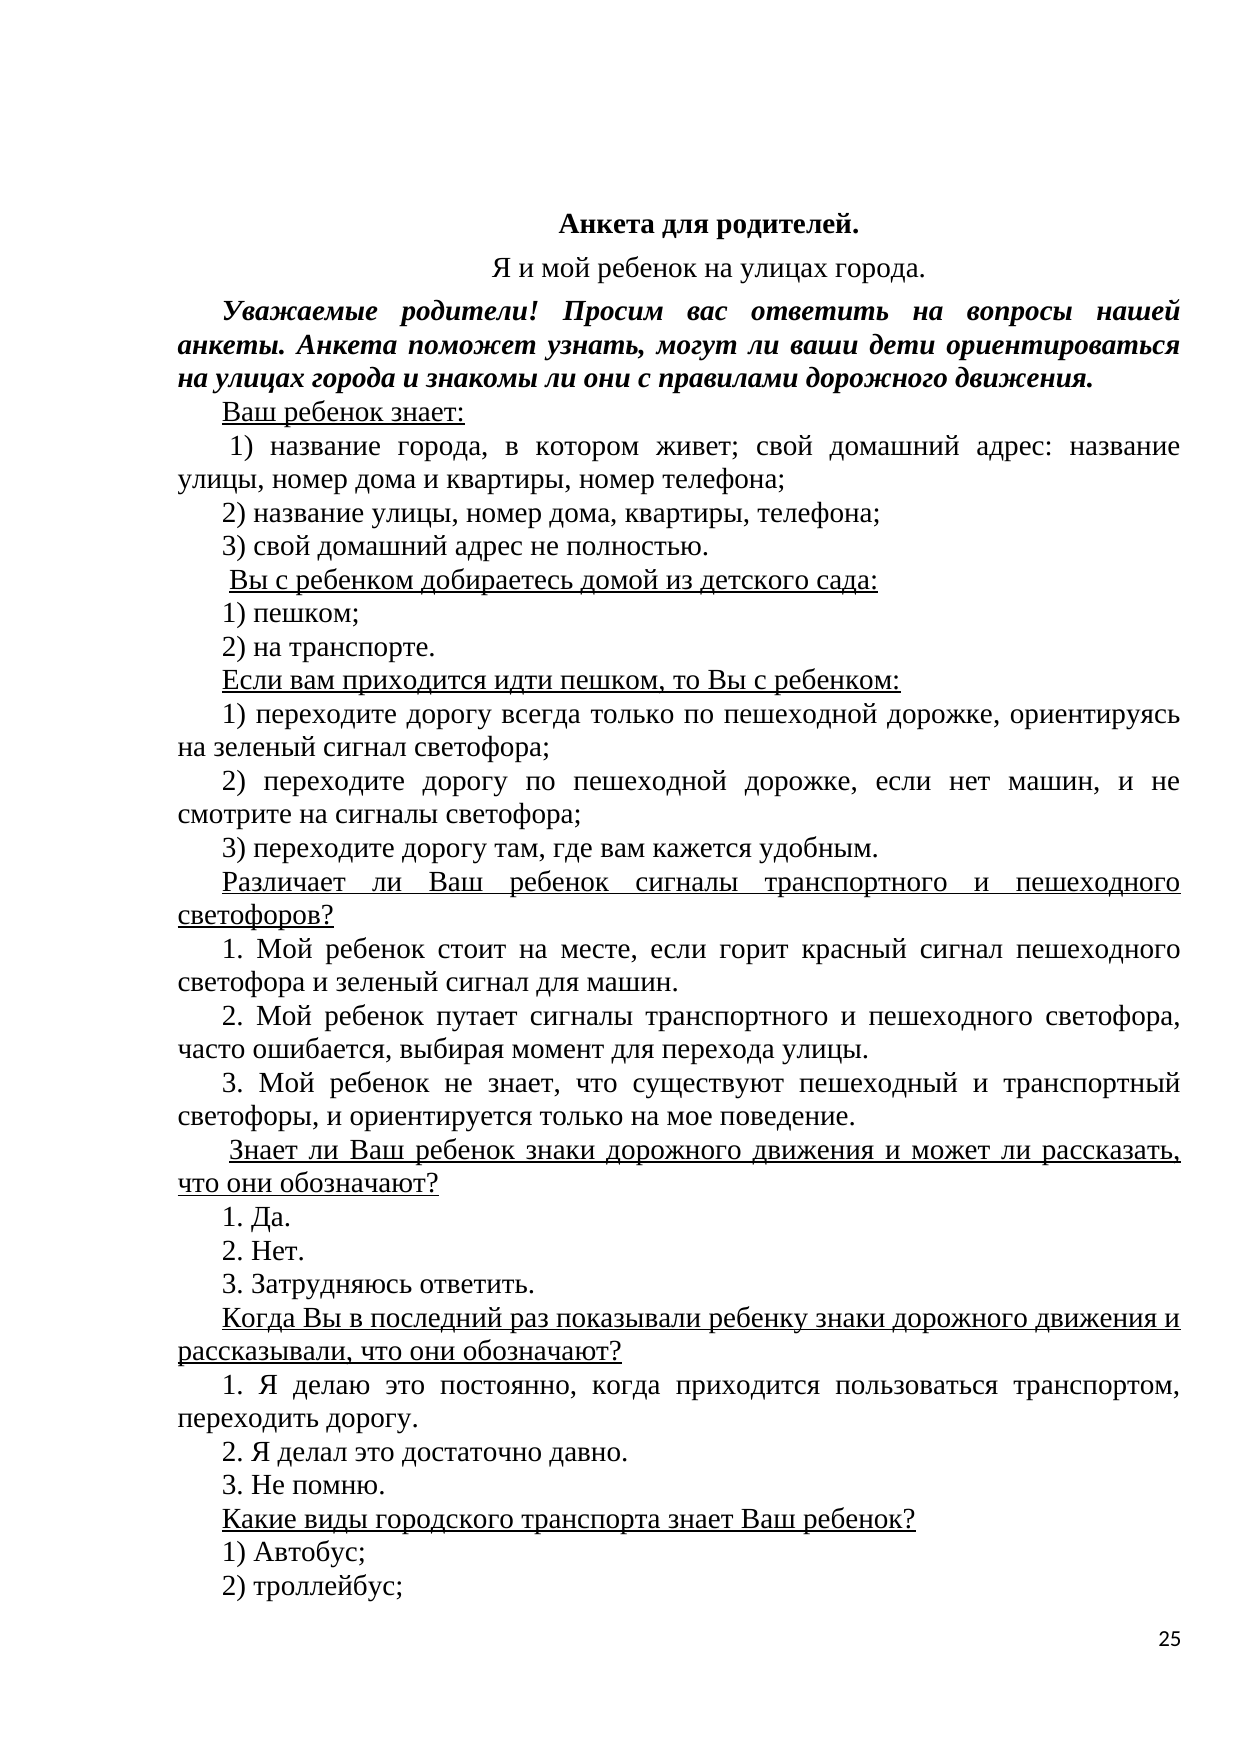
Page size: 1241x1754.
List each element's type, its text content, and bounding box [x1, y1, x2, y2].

text 2) троллейбус; [177, 1568, 1181, 1602]
text 2. Мой ребенок путает сигналы транспортного и пешеходного светофора, часто ошибается, выбирая момент для перехода улицы. [177, 998, 1181, 1065]
text 1. Мой ребенок стоит на месте, если горит красный сигнал пешеходного светофора и зеленый сигнал для машин. [177, 931, 1181, 998]
text Анкета для родителей. [177, 206, 1181, 239]
text Ваш ребенок знает: [177, 394, 1181, 428]
text 1) название города, в котором живет; свой домашний адрес: название улицы, номер дома и квартиры, номер телефона; [177, 428, 1181, 495]
text 2. Нет. [177, 1233, 1181, 1266]
text 1) переходите дорогу всегда только по пешеходной дорожке, ориентируясь на зеленый сигнал светофора; [177, 696, 1181, 763]
text Какие виды городского транспорта знает Ваш ребенок? [177, 1501, 1181, 1534]
text Я и мой ребенок на улицах города. [177, 250, 1181, 283]
text 2. Я делал это достаточно давно. [177, 1434, 1181, 1467]
text 2) на транспорте. [177, 629, 1181, 662]
text 1. Да. [177, 1199, 1181, 1233]
text Вы с ребенком добираетесь домой из детского сада: [177, 562, 1181, 595]
text 3) переходите дорогу там, где вам кажется удобным. [177, 830, 1181, 864]
text 3) свой домашний адрес не полностью. [177, 528, 1181, 562]
text 3. Не помню. [177, 1467, 1181, 1501]
text Уважаемые родители! Просим вас ответить на вопросы нашей анкеты. Анкета поможет узнать, могут ли ваши дети ориентироваться на улицах города и знакомы ли они с правилами дорожного движения. [177, 293, 1181, 394]
text 2) переходите дорогу по пешеходной дорожке, если нет машин, и не смотрите на сигналы светофора; [177, 763, 1181, 830]
text 3. Затрудняюсь ответить. [177, 1266, 1181, 1300]
text Когда Вы в последний раз показывали ребенку знаки дорожного движения и рассказывали, что они обозначают? [177, 1300, 1181, 1367]
text 2) название улицы, номер дома, квартиры, телефона; [177, 495, 1181, 528]
text 1. Я делаю это постоянно, когда приходится пользоваться транспортом, переходить дорогу. [177, 1367, 1181, 1434]
text Если вам приходится идти пешком, то Вы с ребенком: [177, 662, 1181, 696]
text 1) пешком; [177, 595, 1181, 629]
text Различает ли Ваш ребенок сигналы транспортного и пешеходного светофоров? [177, 864, 1181, 931]
text 3. Мой ребенок не знает, что существуют пешеходный и транспортный светофоры, и ориентируется только на мое поведение. [177, 1065, 1181, 1132]
text 1) Автобус; [177, 1534, 1181, 1568]
text Знает ли Ваш ребенок знаки дорожного движения и может ли рассказать, что они обозначают? [177, 1132, 1181, 1199]
